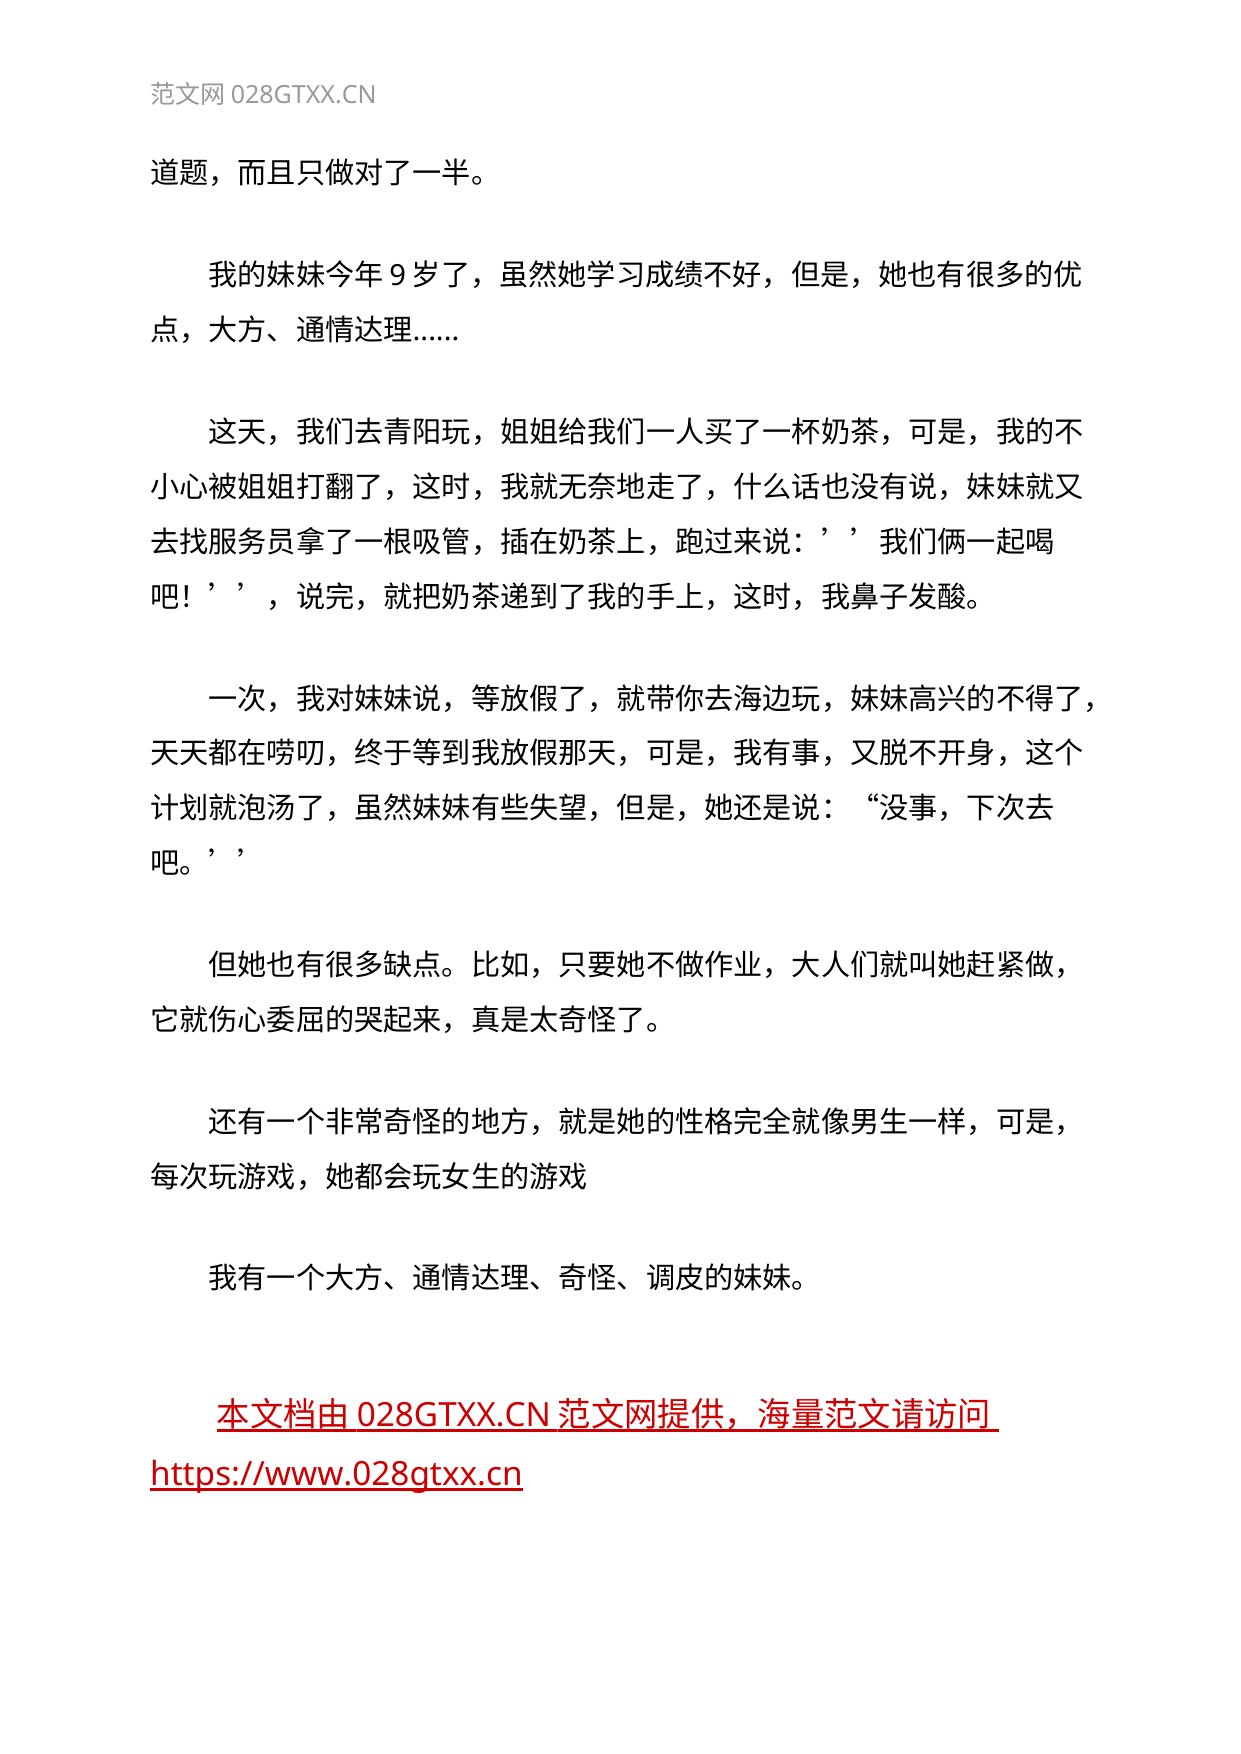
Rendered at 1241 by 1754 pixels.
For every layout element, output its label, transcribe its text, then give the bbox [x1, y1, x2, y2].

text 我的妹妹今年9岁了，虽然她学习成绩不好，但是，她也有很多的优点，大方、通情达理...... [150, 252, 1090, 349]
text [150, 150, 1090, 192]
text 这天，我们去青阳玩，姐姐给我们一人买了一杯奶茶，可是，我的不小心被姐姐打翻了，这时，我就无奈地走了，什么话也没有说，妹妹就又去找服务员拿了一根吸管，插在奶茶上，跑过来说：’’我们俩一起喝吧！’’，说完，就把奶茶递到了我的手上，这时，我鼻子发酸。 [150, 409, 1090, 616]
text 我有一个大方、通情达理、奇怪、调皮的妹妹。 [150, 1255, 1090, 1297]
text 一次，我对妹妹说，等放假了，就带你去海边玩，妹妹高兴的不得了，天天都在唠叨，终于等到我放假那天，可是，我有事，又脱不开身，这个计划就泡汤了，虽然妹妹有些失望，但是，她还是说：“没事，下次去吧。’’ [150, 675, 1090, 882]
text 但她也有很多缺点。比如，只要她不做作业，大人们就叫她赶紧做，它就伤心委屈的哭起来，真是太奇怪了。 [150, 942, 1090, 1039]
text 本文档由028GTXX.CN范文网提供，海量范文请访问 https://www.028gtxx.cn [150, 1388, 1090, 1495]
text 还有一个非常奇怪的地方，就是她的性格完全就像男生一样，可是，每次玩游戏，她都会玩女生的游戏 [150, 1098, 1090, 1196]
